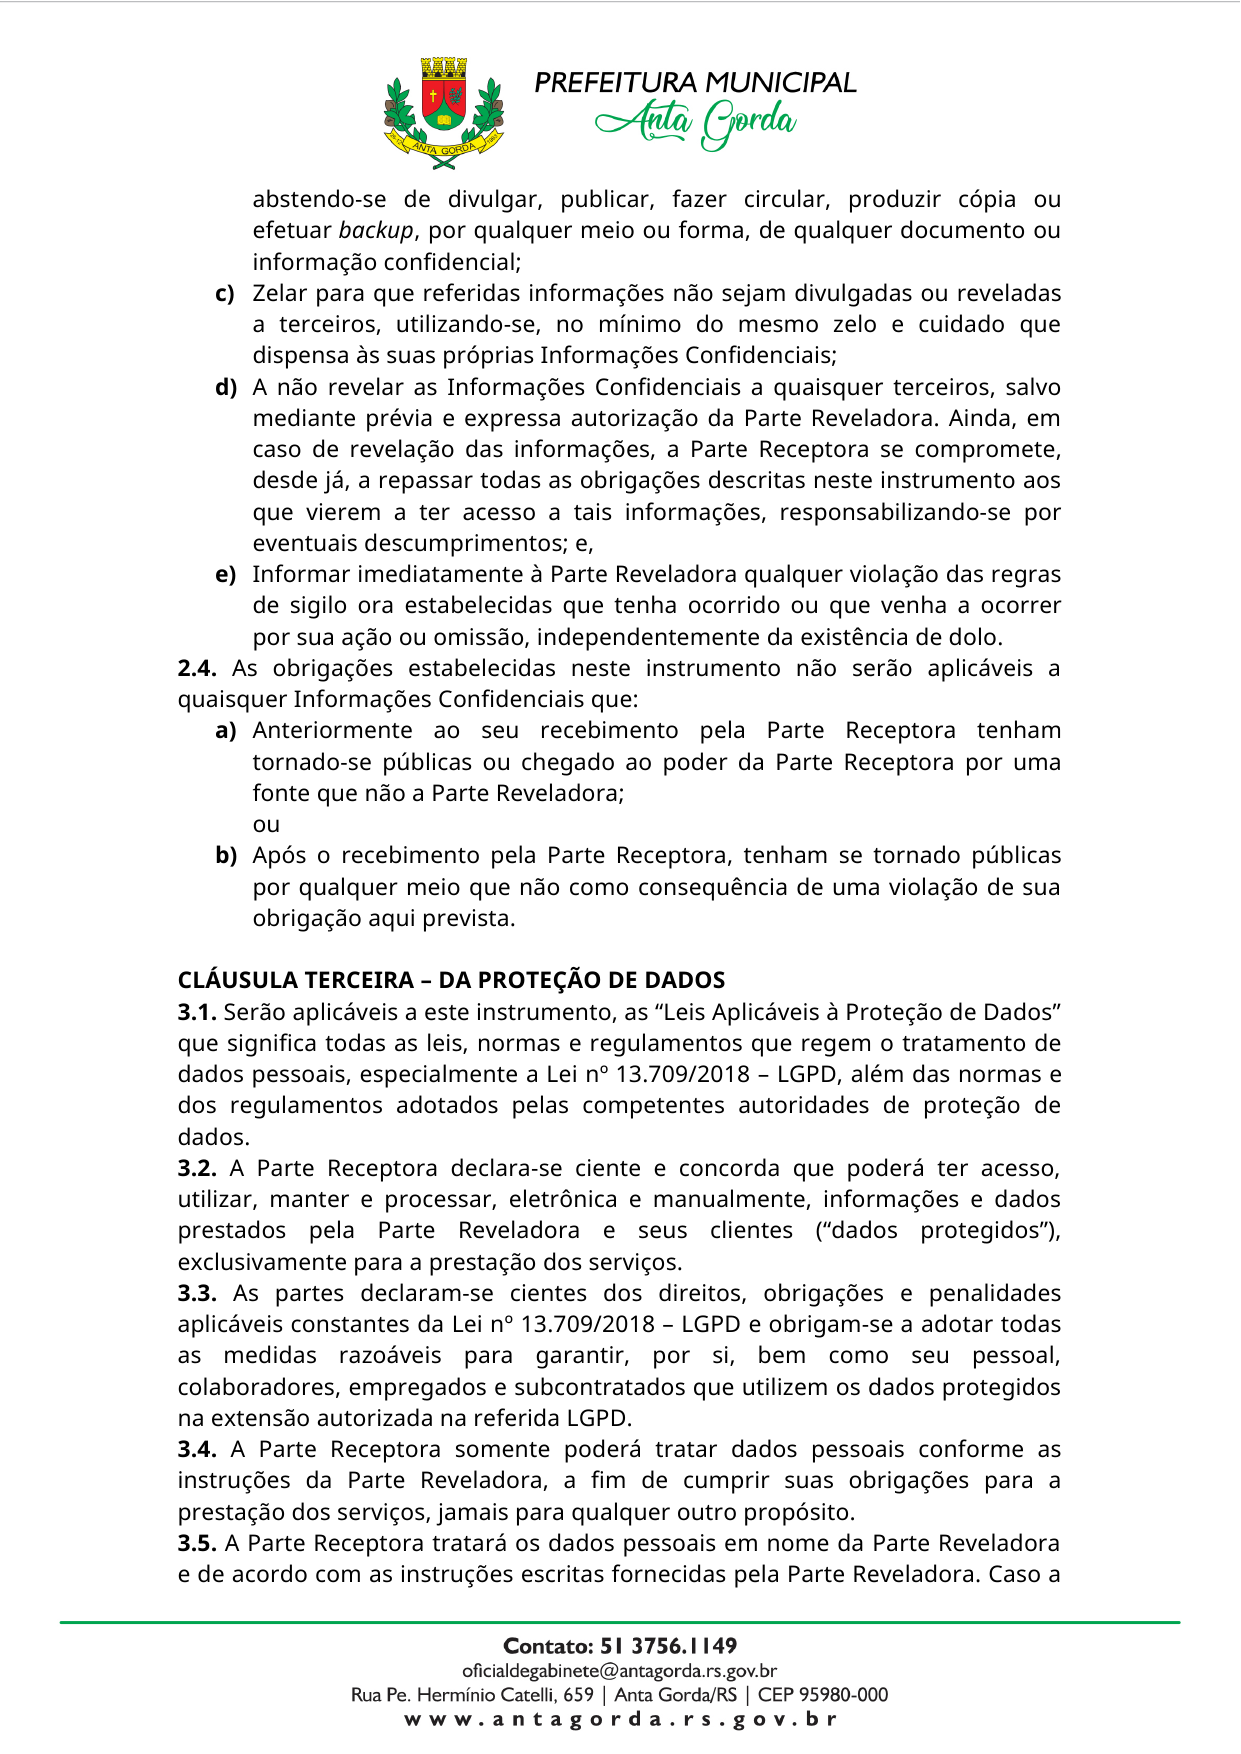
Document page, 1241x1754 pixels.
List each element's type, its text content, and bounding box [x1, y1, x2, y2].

text 2.4. As obrigações estabelecidas neste instrumento não serão aplicáveis a quaisquer Informações Confidenciais que: [177, 652, 1063, 714]
text CLÁUSULA TERCEIRA – DA PROTEÇÃO DE DADOS [177, 964, 1063, 996]
text 3.3. As partes declaram-se cientes dos direitos, obrigações e penalidades aplicáveis constantes da Lei nº 13.709/2018 – LGPD e obrigam-se a adotar todas as medidas razoáveis para garantir, por si, bem como seu pessoal, colaboradores, empregados e subcontratados que utilizem os dados protegidos na extensão autorizada na referida LGPD. [177, 1277, 1063, 1433]
list A não revelar as Informações Confidenciais a quaisquer terceiros, salvo mediante prévia e expressa autorização da Parte Reveladora. Ainda, em caso de revelação das informações, a Parte Receptora se compromete, desde já, a repassar todas as obrigações descritas neste instrumento aos que vierem a ter acesso a tais informações, responsabilizando-se por eventuais descumprimentos; e, [215, 371, 1063, 558]
text 3.2. A Parte Receptora declara-se ciente e concorda que poderá ter acesso, utilizar, manter e processar, eletrônica e manualmente, informações e dados prestados pela Parte Reveladora e seus clientes (“dados protegidos”), exclusivamente para a prestação dos serviços. [177, 1152, 1063, 1277]
text 3.4. A Parte Receptora somente poderá tratar dados pessoais conforme as instruções da Parte Reveladora, a fim de cumprir suas obrigações para a prestação dos serviços, jamais para qualquer outro propósito. [177, 1433, 1063, 1527]
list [215, 183, 1063, 277]
list Anteriormente ao seu recebimento pela Parte Receptora tenham tornado-se públicas ou chegado ao poder da Parte Receptora por uma fonte que não a Parte Reveladora; [215, 714, 1063, 808]
list Zelar para que referidas informações não sejam divulgadas ou reveladas a terceiros, utilizando-se, no mínimo do mesmo zelo e cuidado que dispensa às suas próprias Informações Confidenciais; [215, 277, 1063, 371]
list Informar imediatamente à Parte Reveladora qualquer violação das regras de sigilo ora estabelecidas que tenha ocorrido ou que venha a ocorrer por sua ação ou omissão, independentemente da existência de dolo. [215, 558, 1063, 652]
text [177, 1527, 1063, 1589]
text ou [252, 808, 1063, 839]
picture [0, 1, 1240, 1754]
list Após o recebimento pela Parte Receptora, tenham se tornado públicas por qualquer meio que não como consequência de uma violação de sua obrigação aqui prevista. [215, 839, 1063, 933]
text 3.1. Serão aplicáveis a este instrumento, as “Leis Aplicáveis à Proteção de Dados” que significa todas as leis, normas e regulamentos que regem o tratamento de dados pessoais, especialmente a Lei nº 13.709/2018 – LGPD, além das normas e dos regulamentos adotados pelas competentes autoridades de proteção de dados. [177, 996, 1063, 1152]
